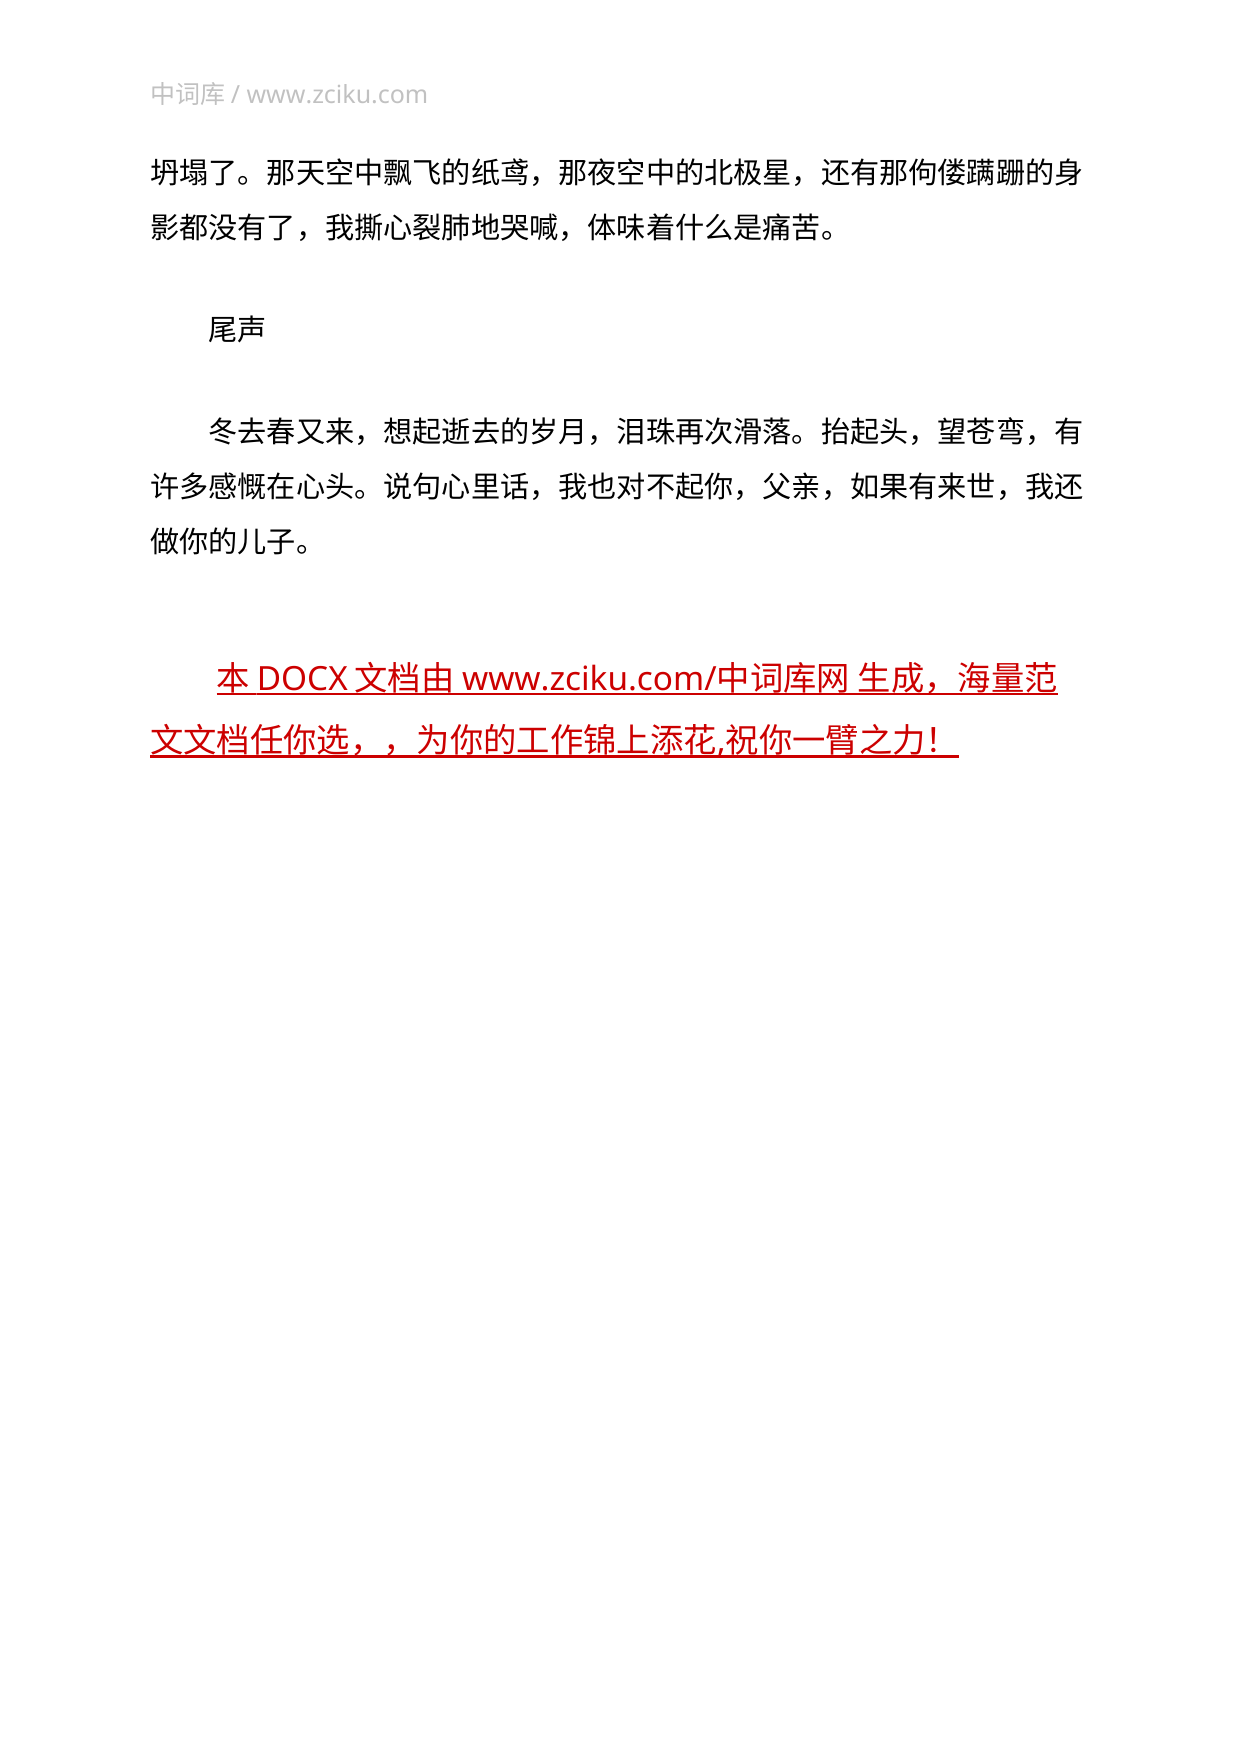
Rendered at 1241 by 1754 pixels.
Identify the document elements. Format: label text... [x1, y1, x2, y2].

text 冬去春又来，想起逝去的岁月，泪珠再次滑落。抬起头，望苍弯，有许多感慨在心头。说句心里话，我也对不起你，父亲，如果有来世，我还做你的儿子。 [150, 408, 1090, 561]
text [150, 150, 1090, 247]
text 尾声 [150, 307, 1090, 349]
text 本DOCX文档由 www.zciku.com/中词库网 生成，海量范文文档任你选，，为你的工作锦上添花,祝你一臂之力！ [150, 651, 1090, 762]
